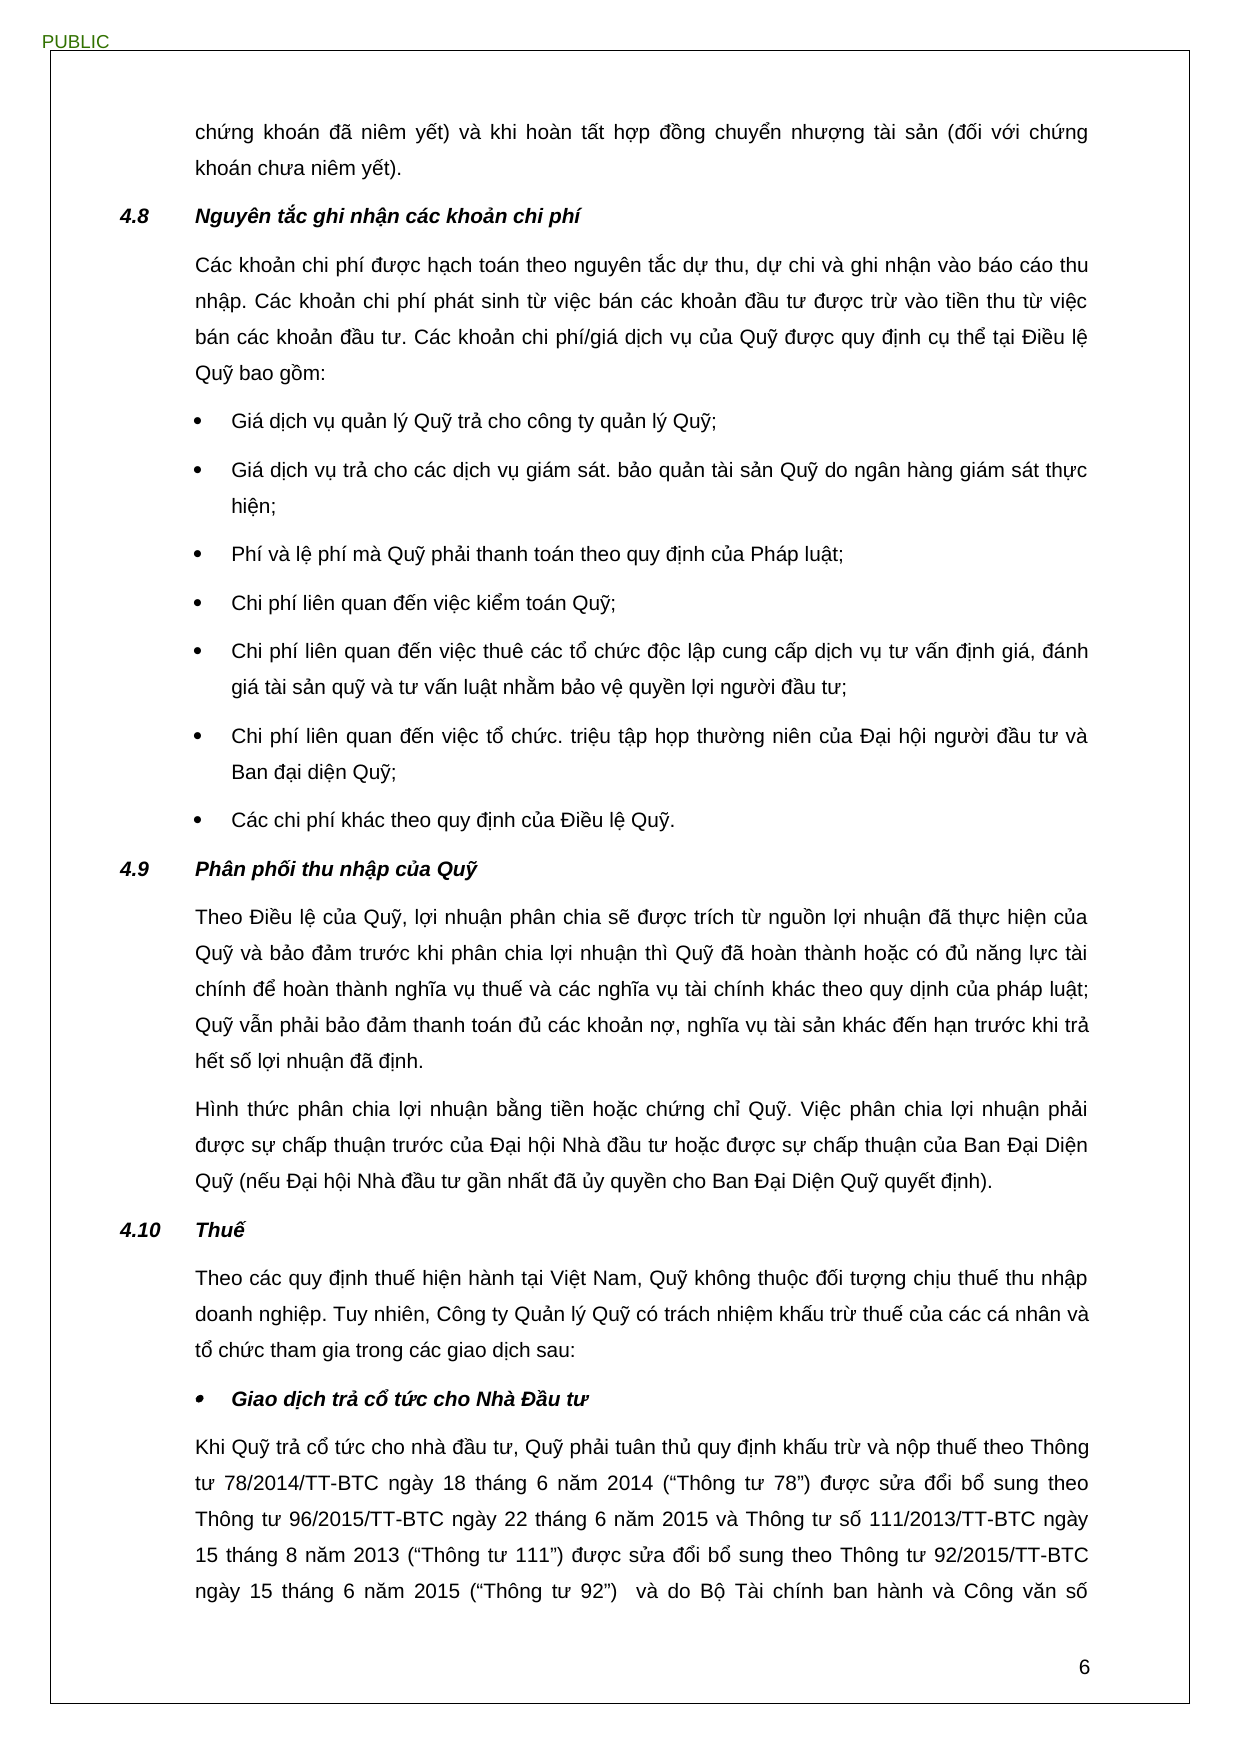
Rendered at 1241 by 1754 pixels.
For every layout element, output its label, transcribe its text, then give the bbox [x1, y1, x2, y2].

list Nguyên tắc ghi nhận các khoản chi phí [120, 204, 1090, 228]
list Chi phí liên quan đến việc kiểm toán Quỹ; [194, 591, 1090, 615]
list Chi phí liên quan đến việc thuê các tổ chức độc lập cung cấp dịch vụ tư vấn định giá, đánh giá tài sản quỹ và tư vấn luật nhằm bảo vệ quyền lợi người đầu tư; [194, 639, 1090, 699]
text Các khoản chi phí được hạch toán theo nguyên tắc dự thu, dự chi và ghi nhận vào báo cáo thu nhập. Các khoản chi phí phát sinh từ việc bán các khoản đầu tư được trừ vào tiền thu từ việc bán các khoản đầu tư. Các khoản chi phí/giá dịch vụ của Quỹ được quy định cụ thể tại Điều lệ Quỹ bao gồm: [195, 253, 1090, 384]
list Giá dịch vụ trả cho các dịch vụ giám sát. bảo quản tài sản Quỹ do ngân hàng giám sát thực hiện; [194, 458, 1090, 518]
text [195, 1435, 1090, 1603]
list Theo Điều lệ của Quỹ, lợi nhuận phân chia sẽ được trích từ nguồn lợi nhuận đã thực hiện của Quỹ và bảo đảm trước khi phân chia lợi nhuận thì Quỹ đã hoàn thành hoặc có đủ năng lực tài chính để hoàn thành nghĩa vụ thuế và các nghĩa vụ tài chính khác theo quy dịnh của pháp luật; Quỹ vẫn phải bảo đảm thanh toán đủ các khoản nợ, nghĩa vụ tài sản khác đến hạn trước khi trả hết số lợi nhuận đã định. [195, 905, 1090, 1073]
list Thuế [120, 1218, 1090, 1242]
list Các chi phí khác theo quy định của Điều lệ Quỹ. [194, 808, 1090, 832]
list Giá dịch vụ quản lý Quỹ trả cho công ty quản lý Quỹ; [194, 409, 1090, 433]
list Giao dịch trả cổ tức cho Nhà Đầu tư [194, 1386, 1090, 1410]
text Theo các quy định thuế hiện hành tại Việt Nam, Quỹ không thuộc đối tượng chịu thuế thu nhập doanh nghiệp. Tuy nhiên, Công ty Quản lý Quỹ có trách nhiệm khấu trừ thuế của các cá nhân và tổ chức tham gia trong các giao dịch sau: [195, 1266, 1090, 1362]
list Hình thức phân chia lợi nhuận bằng tiền hoặc chứng chỉ Quỹ. Việc phân chia lợi nhuận phải được sự chấp thuận trước của Đại hội Nhà đầu tư hoặc được sự chấp thuận của Ban Đại Diện Quỹ (nếu Đại hội Nhà đầu tư gần nhất đã ủy quyền cho Ban Đại Diện Quỹ quyết định). [195, 1097, 1090, 1193]
list Phân phối thu nhập của Quỹ [120, 857, 1090, 881]
list Chi phí liên quan đến việc tổ chức. triệu tập họp thường niên của Đại hội người đầu tư và Ban đại diện Quỹ; [194, 724, 1090, 784]
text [195, 120, 1090, 180]
list Phí và lệ phí mà Quỹ phải thanh toán theo quy định của Pháp luật; [194, 542, 1090, 566]
